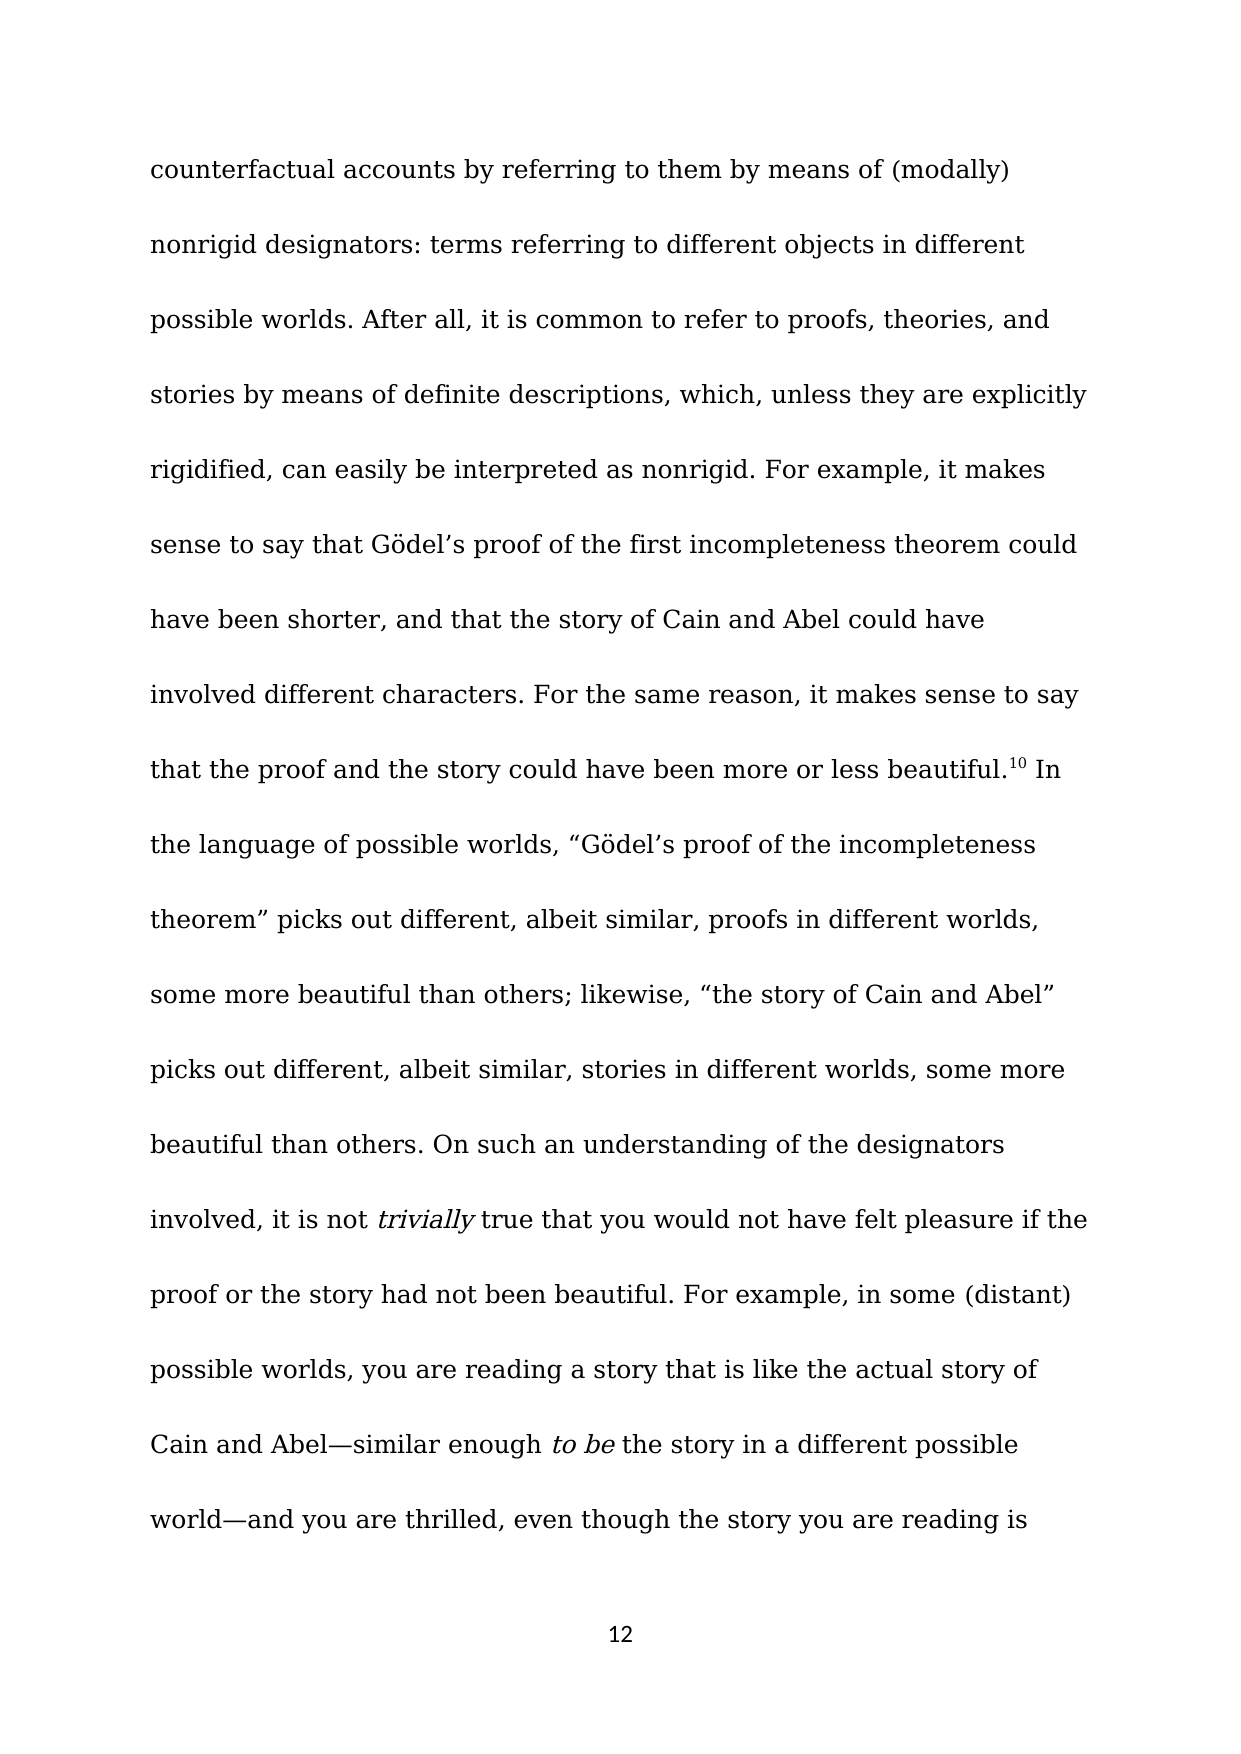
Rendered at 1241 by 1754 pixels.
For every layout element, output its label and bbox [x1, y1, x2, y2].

text [150, 150, 1090, 1537]
